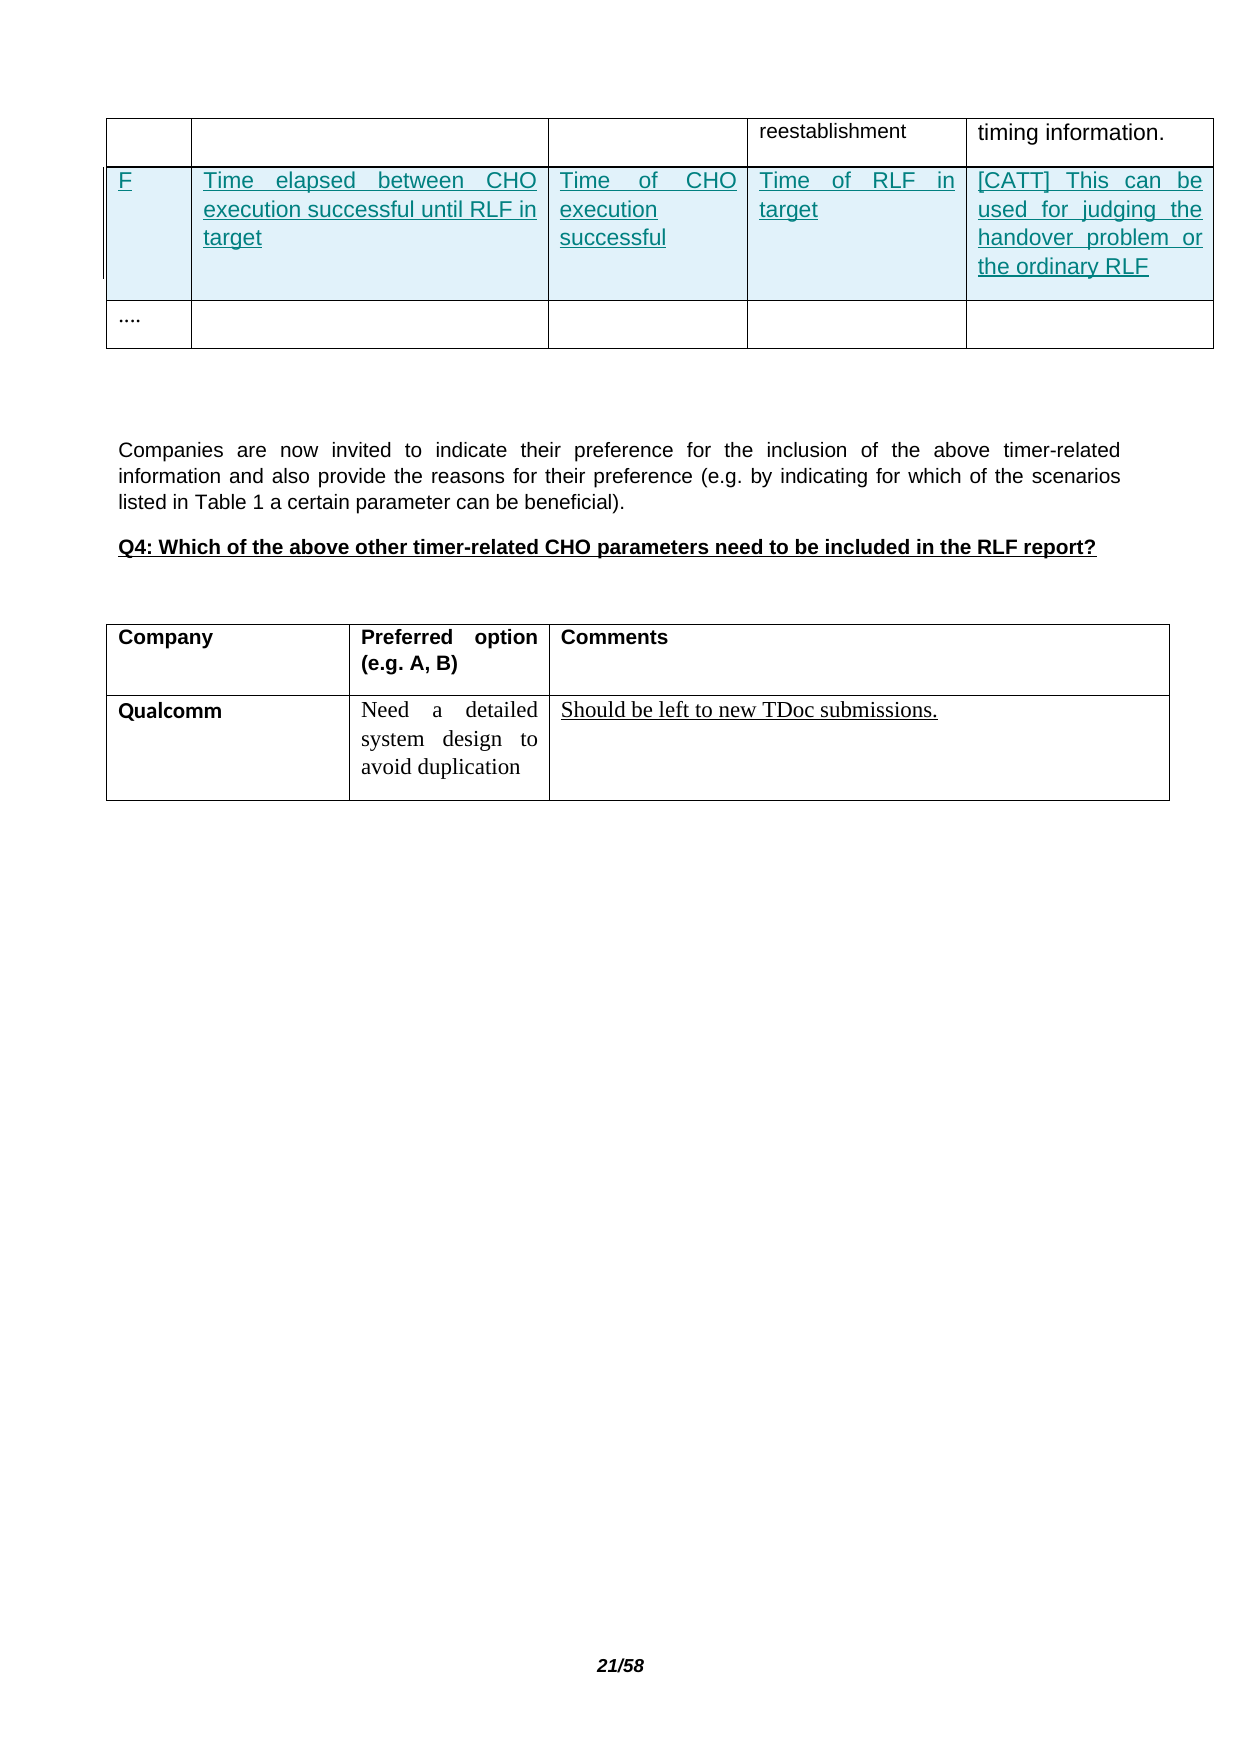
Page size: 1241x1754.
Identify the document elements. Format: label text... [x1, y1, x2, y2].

table_cell Should be left to new TDoc submissions. [550, 696, 1169, 800]
table_cell E [107, 119, 191, 166]
table_cell [967, 301, 1213, 348]
table_cell Need a detailed system design to avoid duplication [350, 696, 549, 800]
table_header Preferred option (e.g. A, B) [350, 625, 549, 695]
table_header Company [107, 625, 349, 695]
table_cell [192, 119, 548, 166]
table_cell [192, 301, 548, 348]
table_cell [748, 119, 966, 166]
table_cell [748, 301, 966, 348]
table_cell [549, 119, 747, 166]
table_cell [549, 301, 747, 348]
text Q4: Which of the above other timer-related CHO parameters need to be included in the RLF report? [118, 534, 1122, 558]
table_cell .... [107, 301, 191, 348]
table_cell Qualcomm [107, 696, 349, 800]
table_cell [967, 119, 1213, 166]
text Companies are now invited to indicate their preference for the inclusion of the above timer-related information and also provide the reasons for their preference (e.g. by indicating for which of the scenarios listed in Table 1 a certain parameter can be beneficial). [118, 438, 1122, 514]
table_header Comments [550, 625, 1169, 695]
